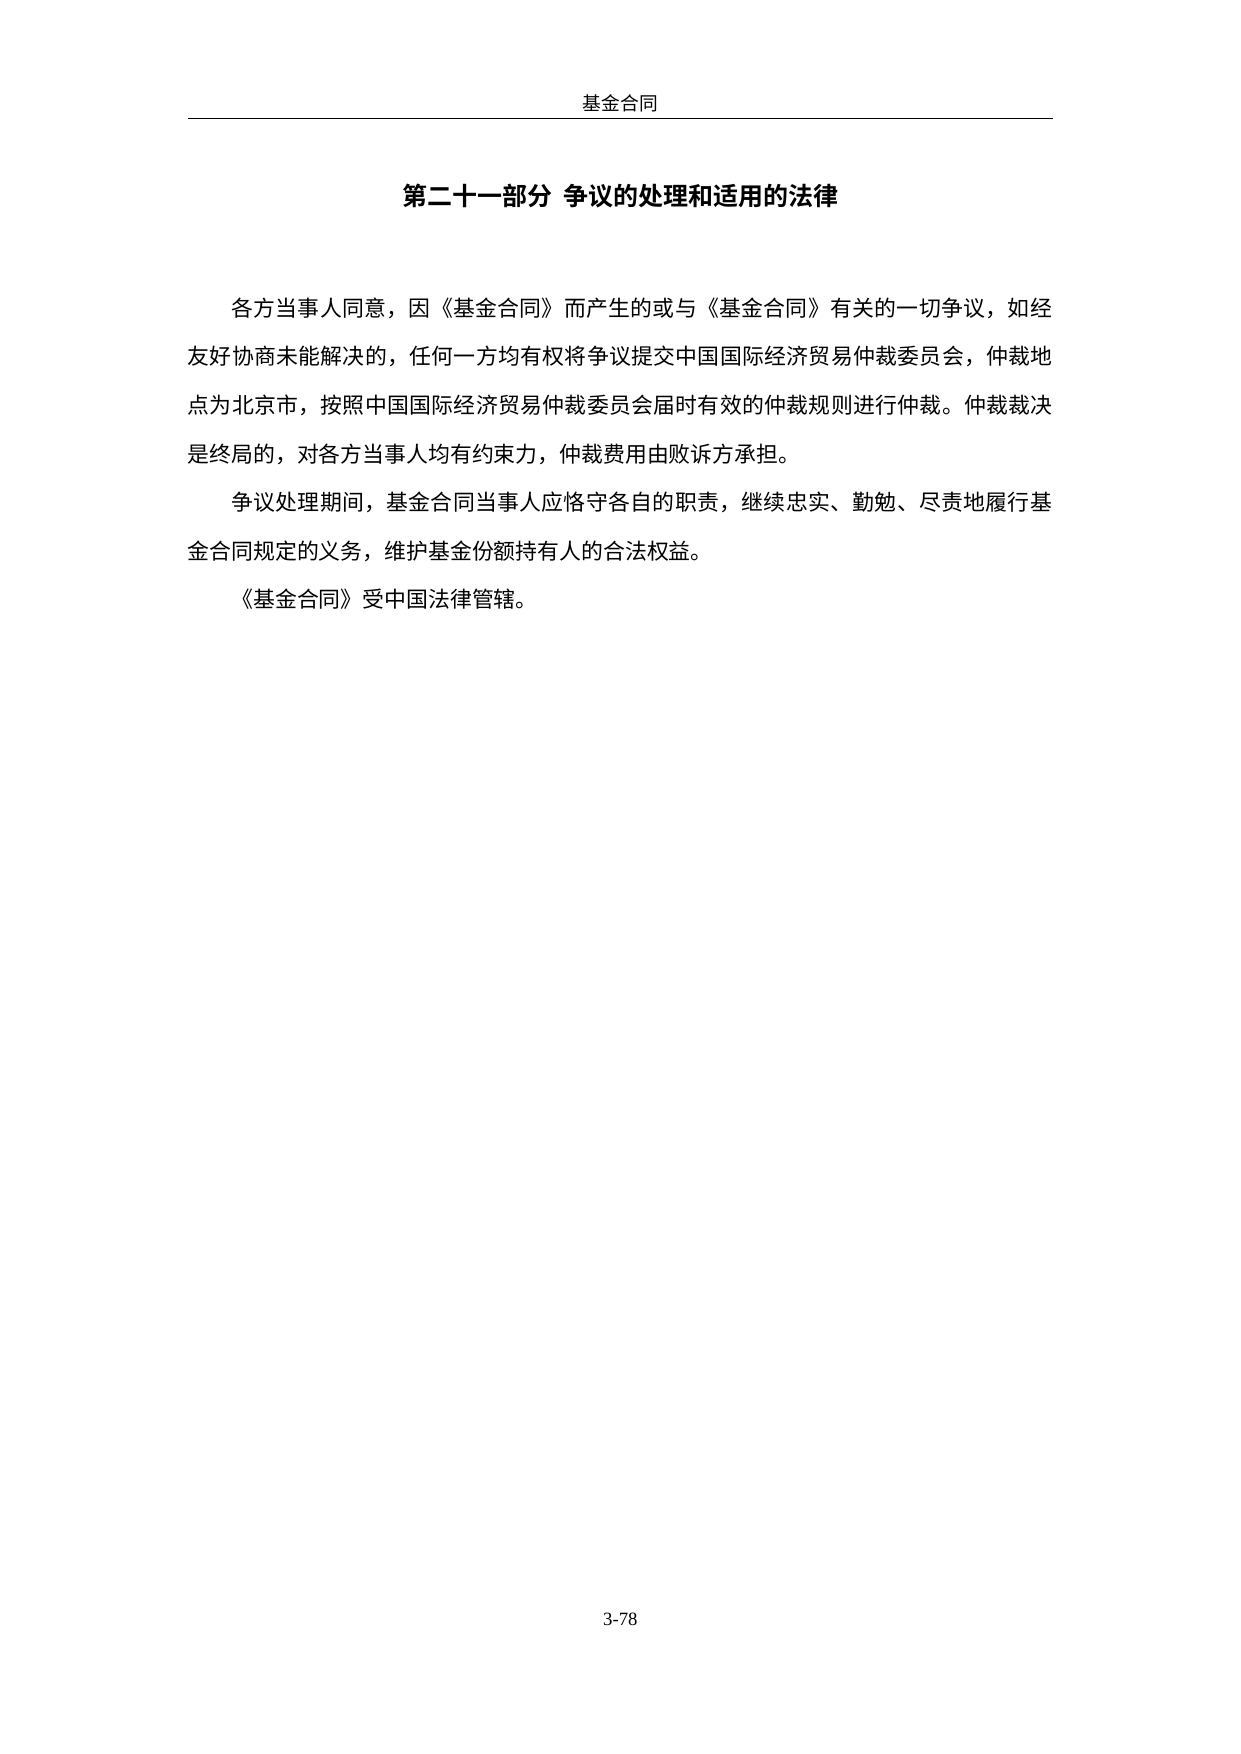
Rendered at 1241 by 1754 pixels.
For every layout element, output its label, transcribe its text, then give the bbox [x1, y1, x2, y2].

text 各方当事人同意，因《基金合同》而产生的或与《基金合同》有关的一切争议，如经友好协商未能解决的，任何一方均有权将争议提交中国国际经济贸易仲裁委员会，仲裁地点为北京市，按照中国国际经济贸易仲裁委员会届时有效的仲裁规则进行仲裁。仲裁裁决是终局的，对各方当事人均有约束力，仲裁费用由败诉方承担。 [187, 290, 1053, 469]
subtitle 第二十一部分 争议的处理和适用的法律 [187, 162, 1053, 227]
text 《基金合同》受中国法律管辖。 [187, 582, 1053, 614]
text 争议处理期间，基金合同当事人应恪守各自的职责，继续忠实、勤勉、尽责地履行基金合同规定的义务，维护基金份额持有人的合法权益。 [187, 485, 1053, 566]
